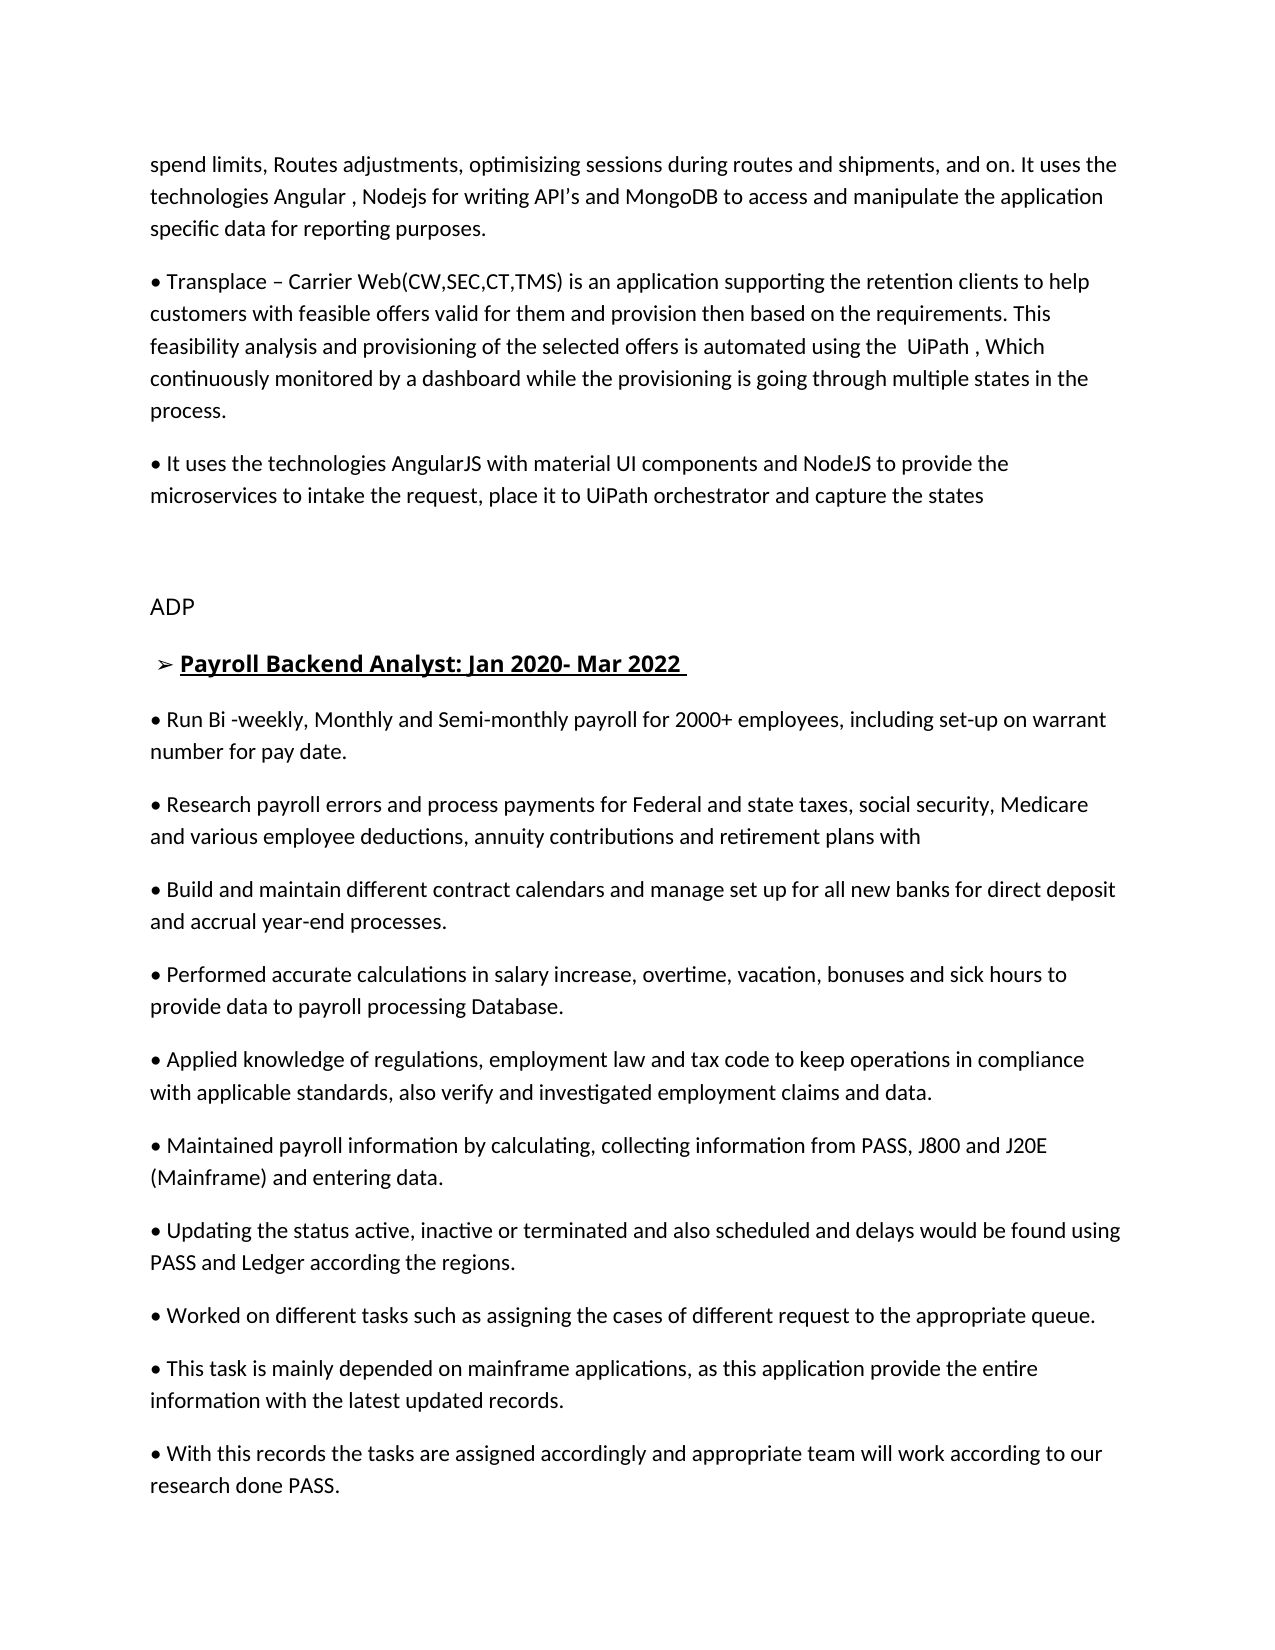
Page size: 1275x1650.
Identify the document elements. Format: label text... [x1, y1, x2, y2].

text • Updating the status active, inactive or terminated and also scheduled and delays would be found using PASS and Ledger according the regions. [150, 1216, 1125, 1276]
text • Build and maintain different contract calendars and manage set up for all new banks for direct deposit and accrual year-end processes. [150, 875, 1125, 935]
text • Applied knowledge of regulations, employment law and tax code to keep operations in compliance with applicable standards, also verify and investigated employment claims and data. [150, 1046, 1125, 1106]
text • Performed accurate calculations in salary increase, overtime, vacation, bonuses and sick hours to provide data to payroll processing Database. [150, 960, 1125, 1021]
text • Research payroll errors and process payments for Federal and state taxes, social security, Medicare and various employee deductions, annuity contributions and retirement plans with [150, 790, 1125, 850]
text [150, 150, 1125, 242]
text • Maintained payroll information by calculating, collecting information from PASS, J800 and J20E (Mainframe) and entering data. [150, 1131, 1125, 1191]
text • Worked on different tasks such as assigning the cases of different request to the appropriate queue. [150, 1301, 1125, 1329]
text • Run Bi -weekly, Monthly and Semi-monthly payroll for 2000+ employees, including set-up on warrant number for pay date. [150, 705, 1125, 765]
text • Transplace – Carrier Web(CW,SEC,CT,TMS) is an application supporting the retention clients to help customers with feasible offers valid for them and provision then based on the requirements. This feasibility analysis and provisioning of the selected offers is automated using the UiPath , Which continuously monitored by a dashboard while the provisioning is going through multiple states in the process. [150, 267, 1125, 424]
text ➢ Payroll Backend Analyst: Jan 2020- Mar 2022 [150, 648, 1125, 679]
text • It uses the technologies AngularJS with material UI components and NodeJS to provide the microservices to intake the request, place it to UiPath orchestrator and capture the states [150, 449, 1125, 509]
text • With this records the tasks are assigned accordingly and appropriate team will work according to our research done PASS. [150, 1439, 1125, 1499]
text • This task is mainly depended on mainframe applications, as this application provide the entire information with the latest updated records. [150, 1354, 1125, 1414]
text ADP [150, 591, 1125, 622]
